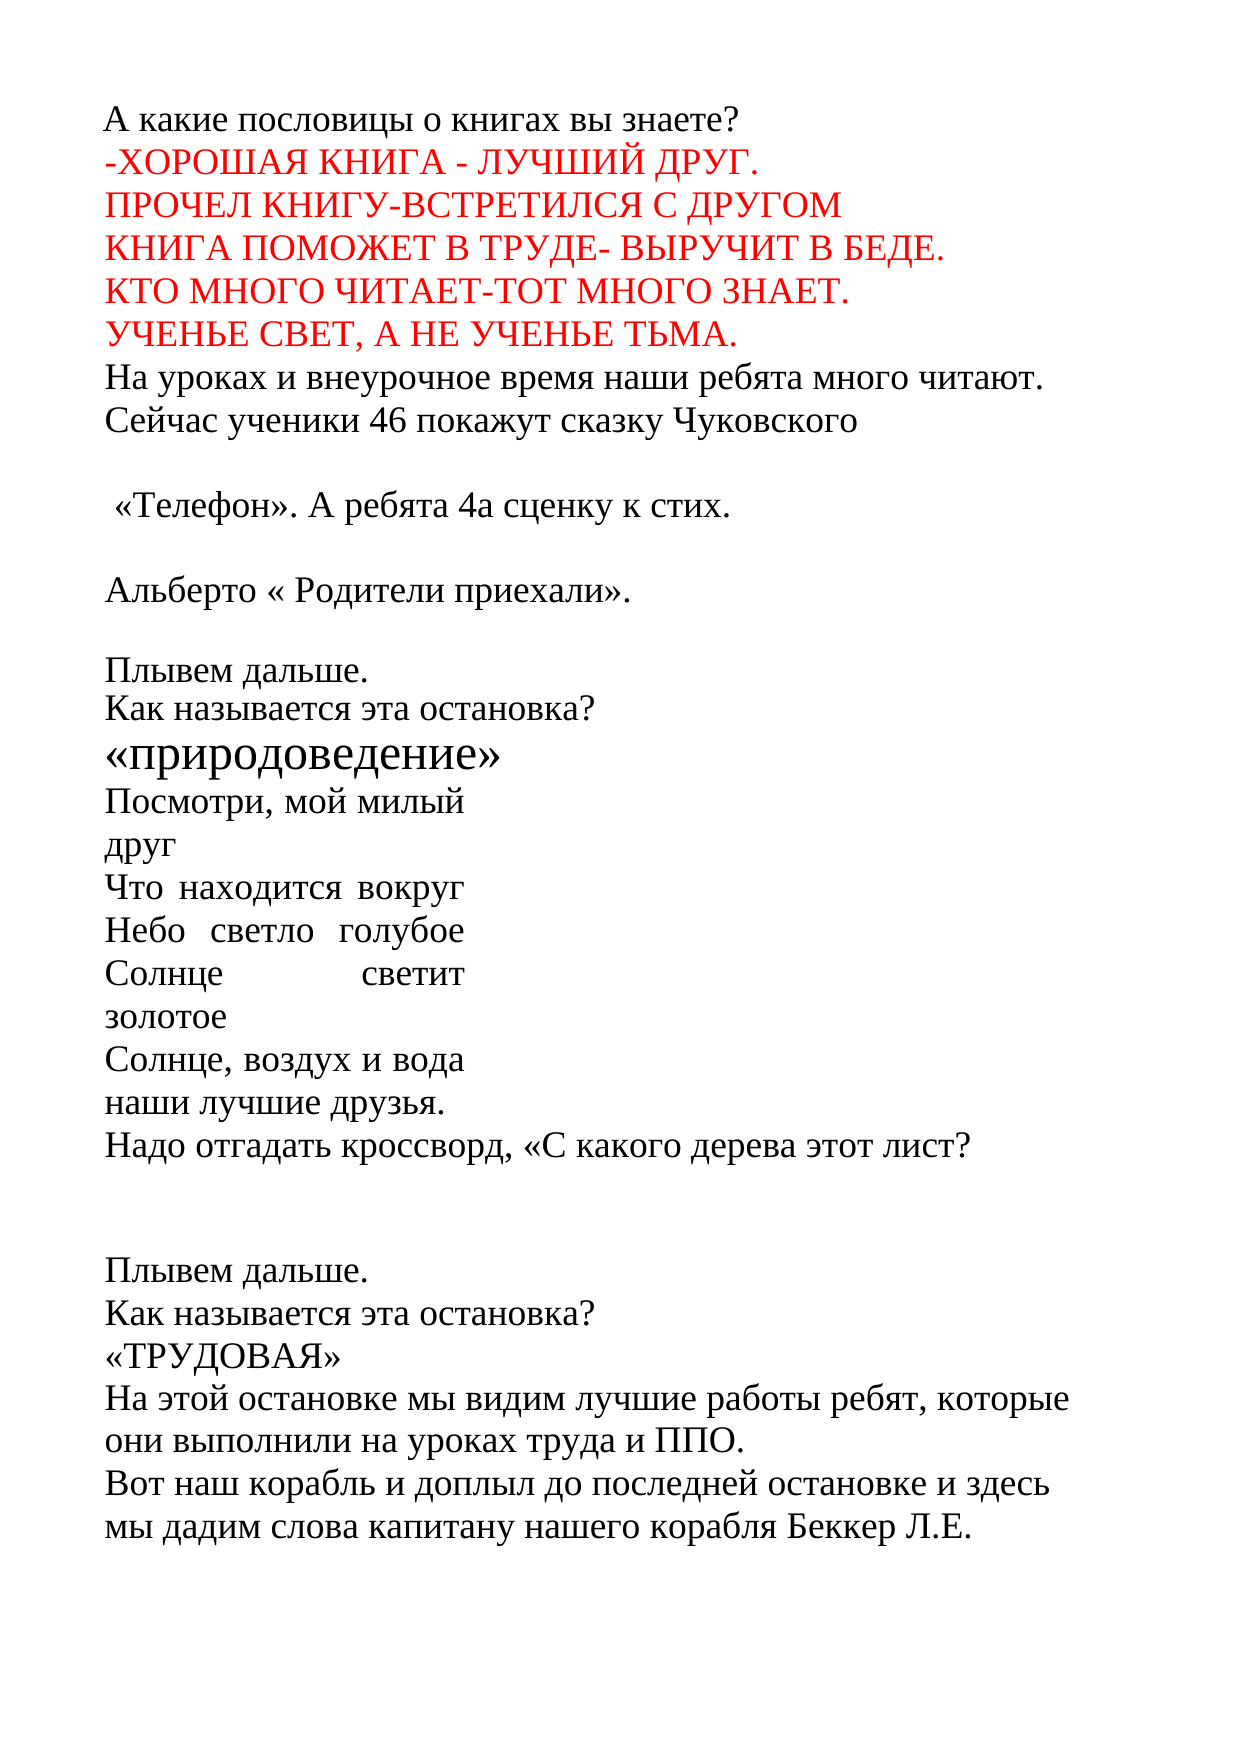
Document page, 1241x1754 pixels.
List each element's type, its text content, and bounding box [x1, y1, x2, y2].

text УЧЕНЬЕ СВЕТ, А НЕ УЧЕНЬЕ ТЬМА. [104, 312, 1117, 355]
text Что находится вокруг Небо светло голубое Солнце светит золотое [104, 865, 465, 1037]
text -ХОРОШАЯ КНИГА - ЛУЧШИЙ ДРУГ. [104, 140, 1117, 183]
text А какие пословицы о книгах вы знаете? [102, 97, 1117, 140]
text На уроках и внеурочное время наши ребята много читают. Сейчас ученики 46 покажут сказку Чуковского [104, 355, 1082, 441]
text «природоведение» [104, 729, 1117, 779]
text Как называется эта остановка? [104, 1291, 1117, 1334]
text «ТРУДОВАЯ» [104, 1334, 1117, 1377]
text Плывем дальше. [104, 1248, 1117, 1291]
text Посмотри, мой милый друг [104, 779, 465, 865]
text Вот наш корабль и доплыл до последней остановке и здесь мы дадим слова капитану нашего корабля Беккер Л.Е. [104, 1461, 1071, 1547]
text На этой остановке мы видим лучшие работы ребят, которые они выполнили на уроках труда и ППО. [104, 1377, 1071, 1461]
text Плывем дальше. [104, 653, 1117, 690]
text КТО МНОГО ЧИТАЕТ-ТОТ МНОГО ЗНАЕТ. [104, 269, 1117, 312]
text Как называется эта остановка? [104, 690, 1117, 728]
text Альберто « Родители приехали». [104, 568, 1082, 611]
text Надо отгадать кроссворд, «С какого дерева этот лист? [104, 1123, 1117, 1166]
text «Телефон». А ребята 4а сценку к стих. [104, 483, 1082, 526]
text Солнце, воздух и вода наши лучшие друзья. [104, 1037, 465, 1123]
text ПРОЧЕЛ КНИГУ-ВСТРЕТИЛСЯ С ДРУГОМ КНИГА ПОМОЖЕТ В ТРУДЕ- ВЫРУЧИТ В БЕДЕ. [104, 183, 965, 269]
